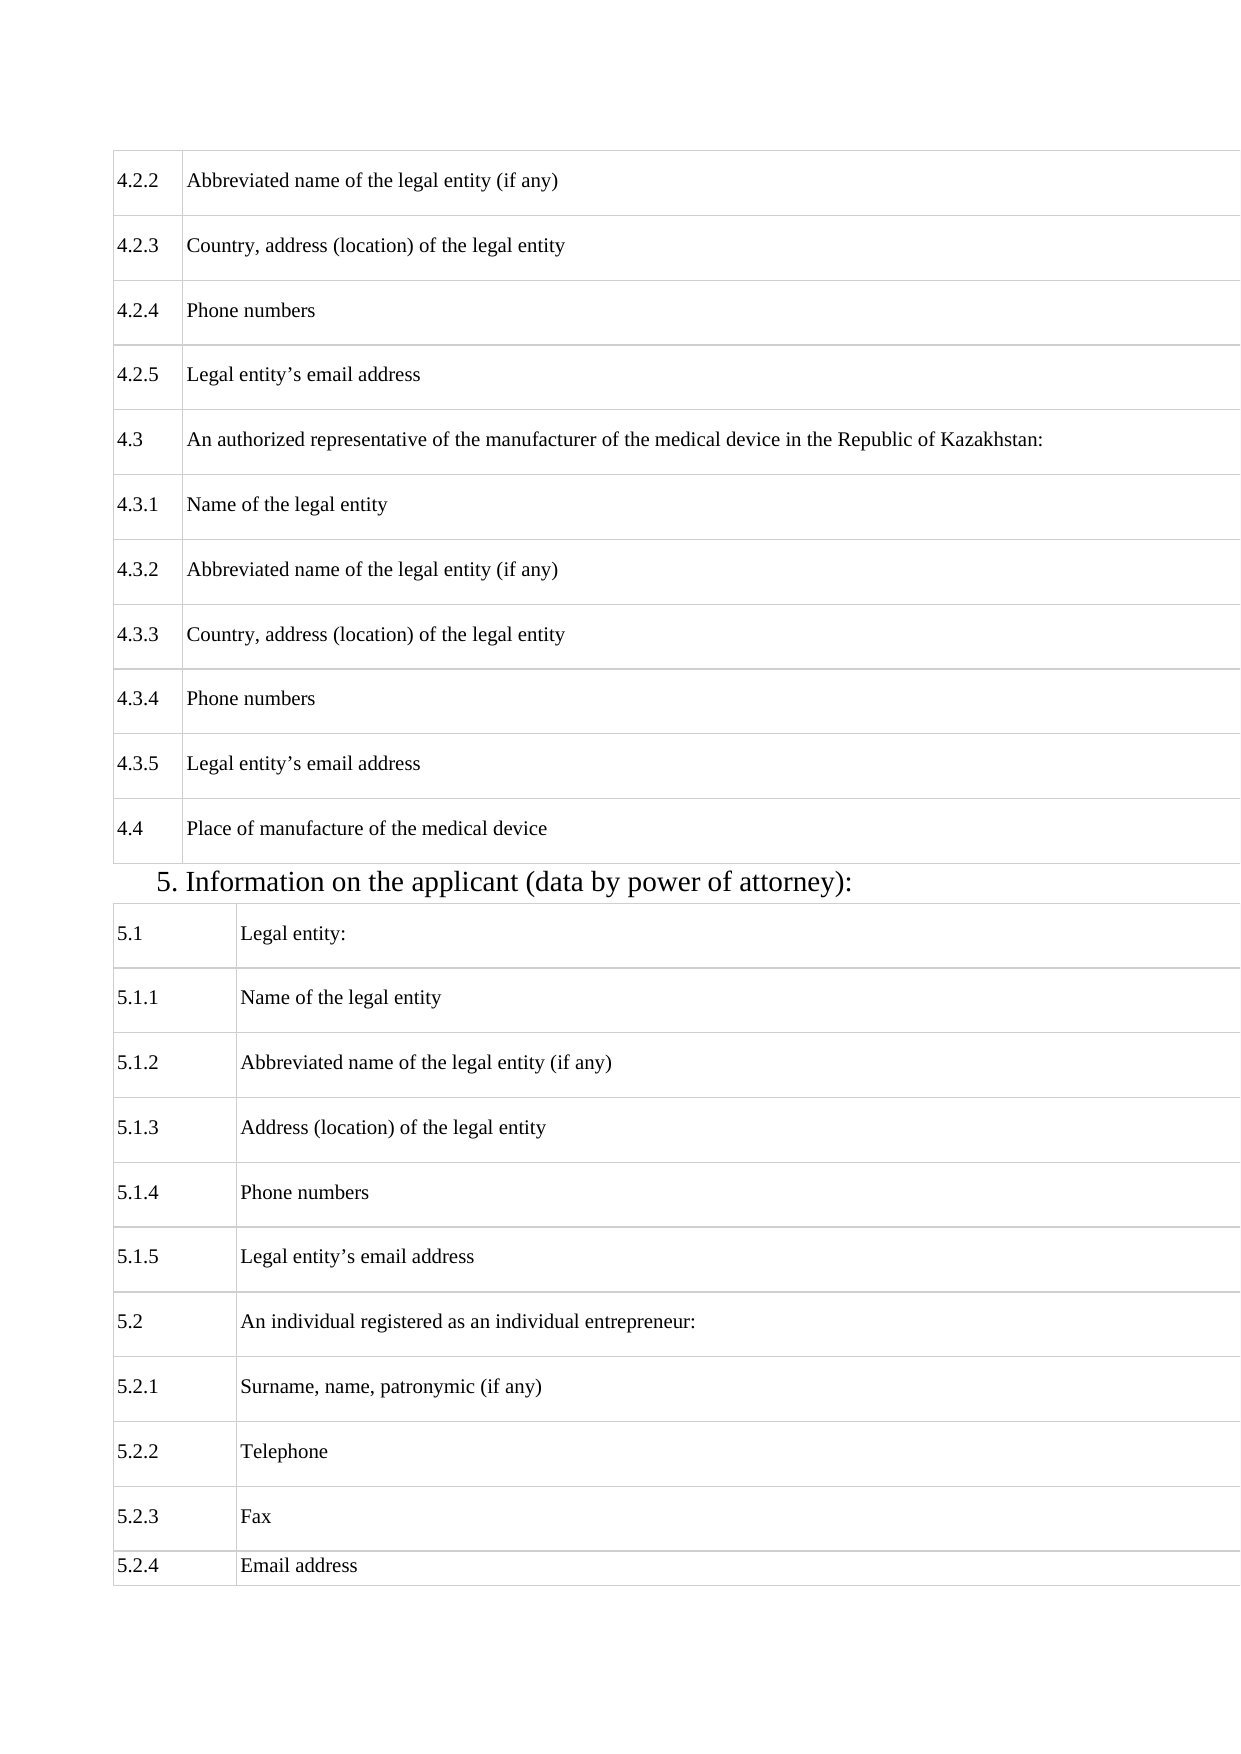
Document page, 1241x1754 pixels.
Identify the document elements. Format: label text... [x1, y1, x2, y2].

table_cell Phone numbers [183, 281, 1240, 344]
table_cell 4.2.4 [114, 281, 182, 344]
text 5. Information on the applicant (data by power of attorney): [112, 864, 1128, 897]
table_cell 5.1.4 [114, 1163, 236, 1226]
table_cell Abbreviated name of the legal entity (if any) [183, 151, 1240, 215]
table_cell 5.2.3 [114, 1487, 236, 1550]
table_cell Country, address (location) of the legal entity [183, 605, 1240, 668]
table_cell Legal entity’s email address [183, 734, 1240, 798]
table_cell 5.1.1 [114, 969, 236, 1032]
table_cell Place of manufacture of the medical device [183, 799, 1240, 863]
table_cell Legal entity’s email address [237, 1228, 1240, 1291]
table_cell Surname, name, patronymic (if any) [237, 1357, 1240, 1421]
table_cell Address (location) of the legal entity [237, 1098, 1240, 1162]
table_cell Phone numbers [237, 1163, 1240, 1226]
table_cell 5.2.2 [114, 1422, 236, 1486]
table_cell 4.3.2 [114, 540, 182, 603]
table_cell 5.2.1 [114, 1357, 236, 1421]
table_cell Name of the legal entity [183, 475, 1240, 539]
table_cell 4.3.3 [114, 605, 182, 668]
table_cell 5.1.3 [114, 1098, 236, 1162]
table_cell 4.2.2 [114, 151, 182, 215]
table_cell An authorized representative of the manufacturer of the medical device in the Republic of Kazakhstan: [183, 410, 1240, 474]
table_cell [183, 216, 1240, 279]
table_cell 5.1.5 [114, 1228, 236, 1291]
table_header Legal entity: [237, 904, 1240, 967]
table_cell 4.4 [114, 799, 182, 863]
table_cell Email address [237, 1552, 1240, 1585]
table_cell 5.2.4 [114, 1552, 236, 1585]
table_cell Phone numbers [183, 670, 1240, 733]
table_cell 5.1.2 [114, 1033, 236, 1097]
table_cell 4.2.3 [114, 216, 182, 279]
table_cell 4.3 [114, 410, 182, 474]
table_cell Abbreviated name of the legal entity (if any) [237, 1033, 1240, 1097]
table_cell 4.3.5 [114, 734, 182, 798]
table_cell Abbreviated name of the legal entity (if any) [183, 540, 1240, 603]
table_cell 5.2 [114, 1293, 236, 1356]
table_cell Legal entity’s email address [183, 346, 1240, 409]
table_header 5.1 [114, 904, 236, 967]
table_cell Name of the legal entity [237, 969, 1240, 1032]
table_cell 4.3.1 [114, 475, 182, 539]
table_cell 4.2.5 [114, 346, 182, 409]
table_cell Fax [237, 1487, 1240, 1550]
table_cell Telephone [237, 1422, 1240, 1486]
table_cell An individual registered as an individual entrepreneur: [237, 1293, 1240, 1356]
table_cell 4.3.4 [114, 670, 182, 733]
